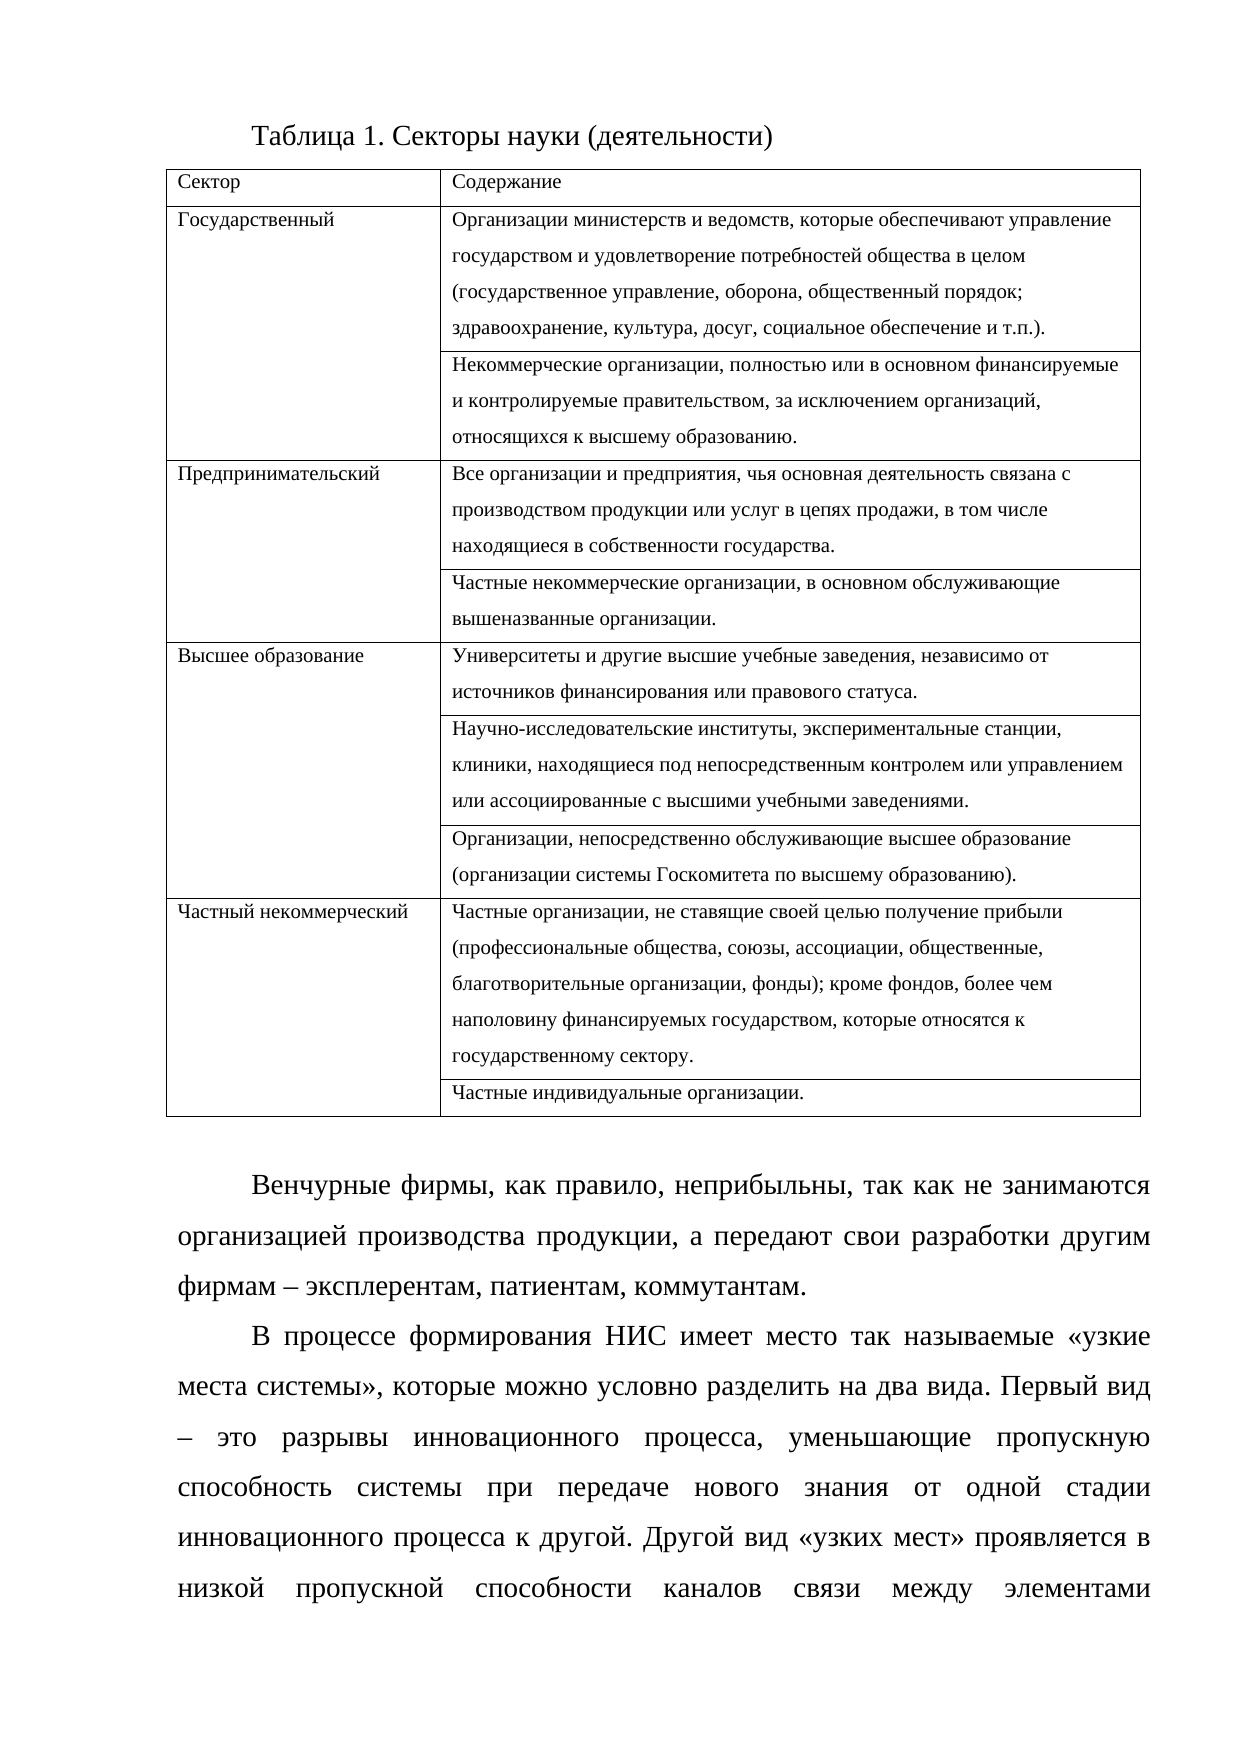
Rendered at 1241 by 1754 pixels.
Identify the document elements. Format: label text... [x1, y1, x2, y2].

text Таблица 1. Секторы науки (деятельности) [177, 118, 1152, 152]
table_cell Некоммерческие организации, полностью или в основном финансируемые и контролируемые правительством, за исключением организаций, относящихся к высшему образованию. [441, 352, 1140, 460]
table_cell Научно-исследовательские институты, экспериментальные станции, клиники, находящиеся под непосредственным контролем или управлением или ассоциированные с высшими учебными заведениями. [441, 716, 1140, 824]
table_cell Частные некоммерческие организации, в основном обслуживающие вышеназванные организации. [441, 570, 1140, 642]
table_cell Университеты и другие высшие учебные заведения, независимо от источников финансирования или правового статуса. [441, 643, 1140, 715]
table_cell Частные организации, не ставящие своей целью получение прибыли (профессиональные общества, союзы, ассоциации, общественные, благотворительные организации, фонды); кроме фондов, более чем наполовину финансируемых государством, которые относятся к государственному сектору. [441, 899, 1140, 1079]
table_header Содержание [441, 170, 1140, 206]
table_cell Все организации и предприятия, чья основная деятельность связана с производством продукции или услуг в цепях продажи, в том числе находящиеся в собственности государства. [441, 461, 1140, 569]
table_cell Предпринимательский [167, 461, 440, 642]
table_cell Частный некоммерческий [167, 899, 440, 1116]
table_cell Организации, непосредственно обслуживающие высшее образование (организации системы Госкомитета по высшему образованию). [441, 826, 1140, 898]
table_cell Высшее образование [167, 643, 440, 898]
list Венчурные фирмы, как правило, неприбыльны, так как не занимаются организацией производства продукции, а передают свои разработки другим фирмам – эксплерентам, патиентам, коммутантам. [177, 1167, 1152, 1301]
table_header Сектор [167, 170, 440, 206]
table_cell Государственный [167, 207, 440, 460]
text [177, 1318, 1152, 1603]
table_cell Организации министерств и ведомств, которые обеспечивают управление государством и удовлетворение потребностей общества в целом (государственное управление, оборона, общественный порядок; здравоохранение, культура, досуг, социальное обеспечение и т.п.). [441, 207, 1140, 351]
table_cell Частные индивидуальные организации. [441, 1080, 1140, 1116]
